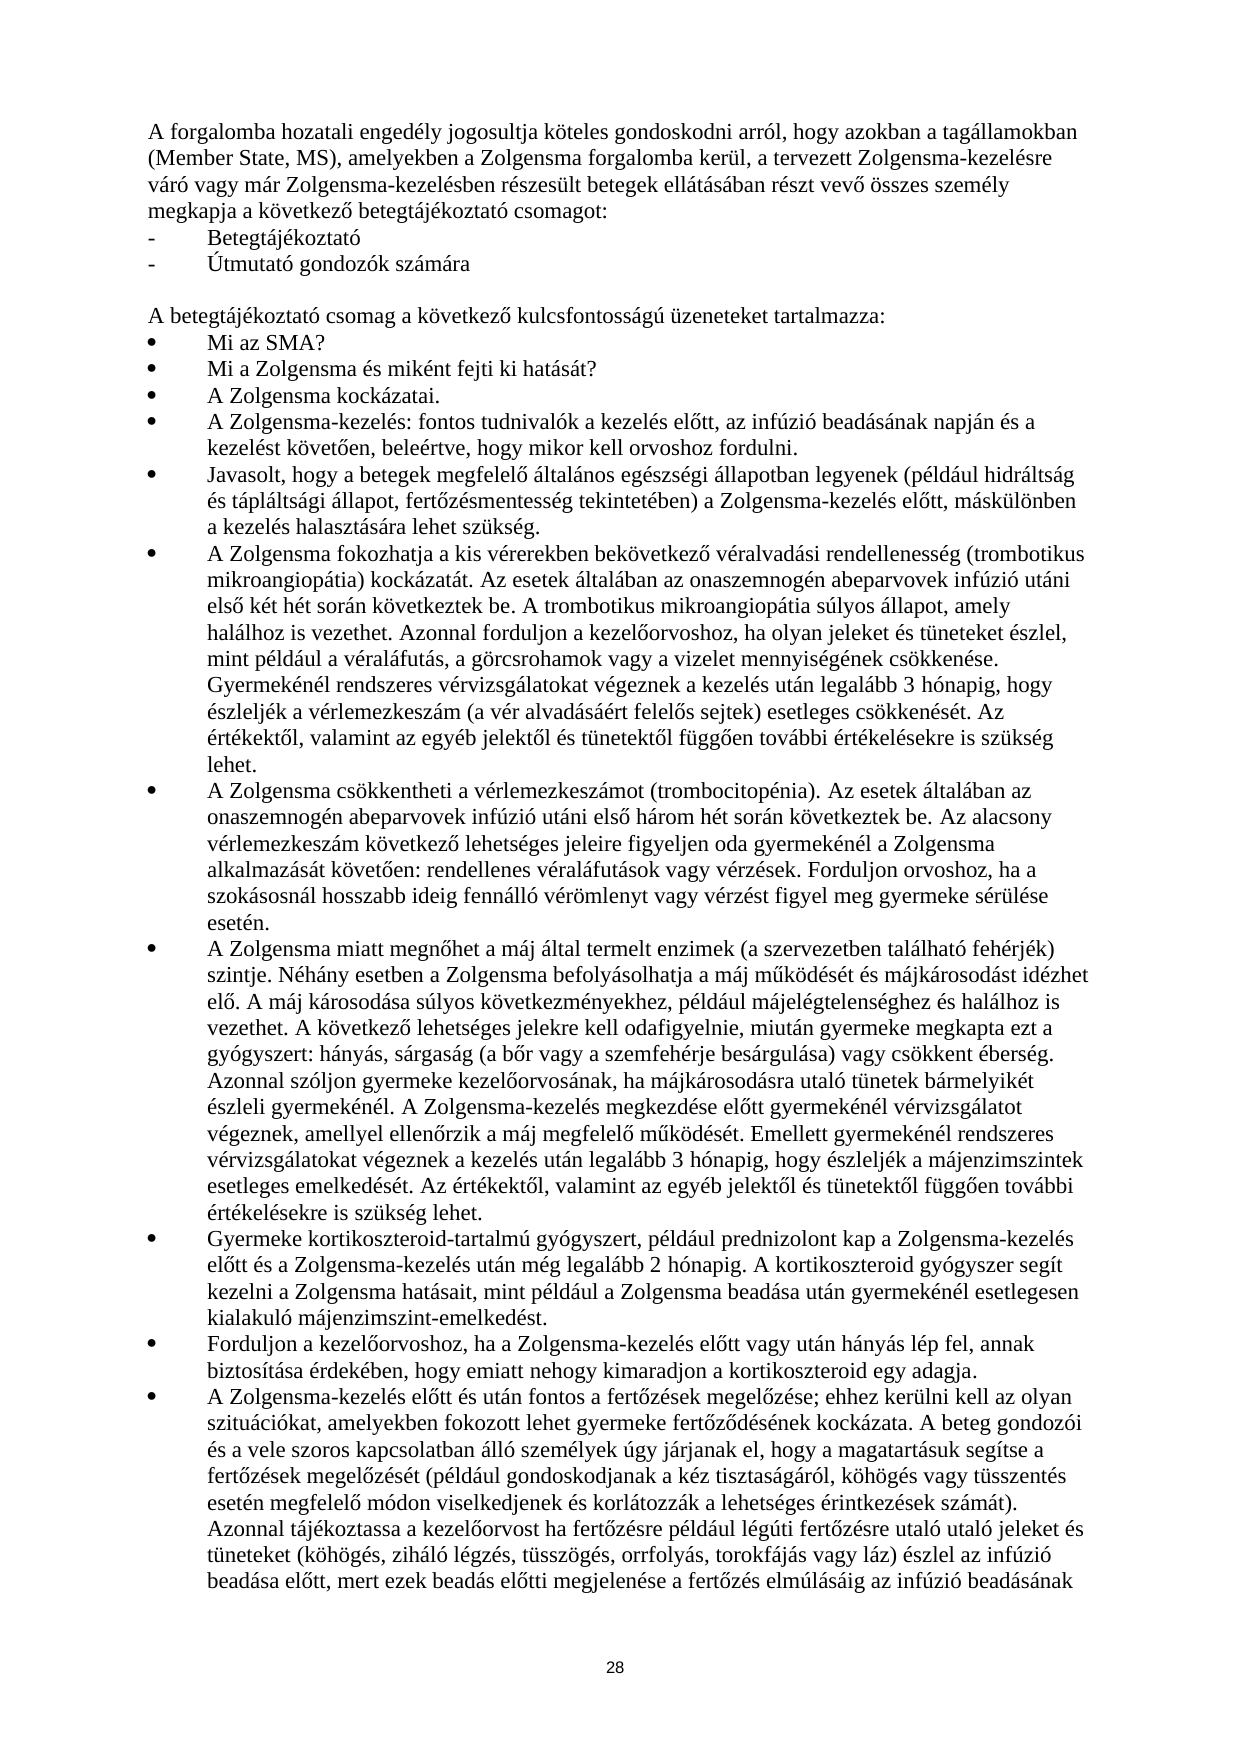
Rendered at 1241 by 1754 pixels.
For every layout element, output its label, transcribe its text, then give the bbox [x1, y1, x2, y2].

text A betegtájékoztató csomag a következő kulcsfontosságú üzeneteket tartalmazza: [148, 303, 1092, 329]
list A Zolgensma csökkentheti a vérlemezkeszámot (trombocitopénia). Az esetek általában az onaszemnogén abeparvovek infúzió utáni első három hét során következtek be. Az alacsony vérlemezkeszám következő lehetséges jeleire figyeljen oda gyermekénél a Zolgensma alkalmazását követően: rendellenes véraláfutások vagy vérzések. Forduljon orvoshoz, ha a szokásosnál hosszabb ideig fennálló vérömlenyt vagy vérzést figyel meg gyermeke sérülése esetén. [148, 777, 1092, 935]
list Mi az SMA? [148, 329, 1092, 355]
text A forgalomba hozatali engedély jogosultja köteles gondoskodni arról, hogy azokban a tagállamokban (Member State, MS), amelyekben a Zolgensma forgalomba kerül, a tervezett Zolgensma-kezelésre váró vagy már Zolgensma-kezelésben részesült betegek ellátásában részt vevő összes személy megkapja a következő betegtájékoztató csomagot: [148, 118, 1092, 223]
list A Zolgensma-kezelés: fontos tudnivalók a kezelés előtt, az infúzió beadásának napján és a kezelést követően, beleértve, hogy mikor kell orvoshoz fordulni. [148, 408, 1092, 461]
list A Zolgensma fokozhatja a kis vérerekben bekövetkező véralvadási rendellenesség (trombotikus mikroangiopátia) kockázatát. Az esetek általában az onaszemnogén abeparvovek infúzió utáni első két hét során következtek be. A trombotikus mikroangiopátia súlyos állapot, amely halálhoz is vezethet. Azonnal forduljon a kezelőorvoshoz, ha olyan jeleket és tüneteket észlel, mint például a véraláfutás, a görcsrohamok vagy a vizelet mennyiségének csökkenése. Gyermekénél rendszeres vérvizsgálatokat végeznek a kezelés után legalább 3 hónapig, hogy észleljék a vérlemezkeszám (a vér alvadásáért felelős sejtek) esetleges csökkenését. Az értékektől, valamint az egyéb jelektől és tünetektől függően további értékelésekre is szükség lehet. [148, 540, 1092, 777]
list Forduljon a kezelőorvoshoz, ha a Zolgensma-kezelés előtt vagy után hányás lép fel, annak biztosítása érdekében, hogy emiatt nehogy kimaradjon a kortikoszteroid egy adagja. [148, 1330, 1092, 1383]
list Mi a Zolgensma és miként fejti ki hatását? [148, 355, 1092, 382]
list Betegtájékoztató [148, 223, 1092, 250]
list Javasolt, hogy a betegek megfelelő általános egészségi állapotban legyenek (például hidráltság és tápláltsági állapot, fertőzésmentesség tekintetében) a Zolgensma-kezelés előtt, máskülönben a kezelés halasztására lehet szükség. [148, 461, 1092, 540]
list Útmutató gondozók számára [148, 250, 1092, 276]
list A Zolgensma miatt megnőhet a máj által termelt enzimek (a szervezetben található fehérjék) szintje. Néhány esetben a Zolgensma befolyásolhatja a máj működését és májkárosodást idézhet elő. A máj károsodása súlyos következményekhez, például májelégtelenséghez és halálhoz is vezethet. A következő lehetséges jelekre kell odafigyelnie, miután gyermeke megkapta ezt a gyógyszert: hányás, sárgaság (a bőr vagy a szemfehérje besárgulása) vagy csökkent éberség. Azonnal szóljon gyermeke kezelőorvosának, ha májkárosodásra utaló tünetek bármelyikét észleli gyermekénél. A Zolgensma-kezelés megkezdése előtt gyermekénél vérvizsgálatot végeznek, amellyel ellenőrzik a máj megfelelő működését. Emellett gyermekénél rendszeres vérvizsgálatokat végeznek a kezelés után legalább 3 hónapig, hogy észleljék a májenzimszintek esetleges emelkedését. Az értékektől, valamint az egyéb jelektől és tünetektől függően további értékelésekre is szükség lehet. [148, 935, 1092, 1225]
list A Zolgensma kockázatai. [148, 382, 1092, 408]
list Gyermeke kortikoszteroid-tartalmú gyógyszert, például prednizolont kap a Zolgensma-kezelés előtt és a Zolgensma-kezelés után még legalább 2 hónapig. A kortikoszteroid gyógyszer segít kezelni a Zolgensma hatásait, mint például a Zolgensma beadása után gyermekénél esetlegesen kialakuló májenzimszint-emelkedést. [148, 1225, 1092, 1330]
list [148, 1383, 1092, 1594]
